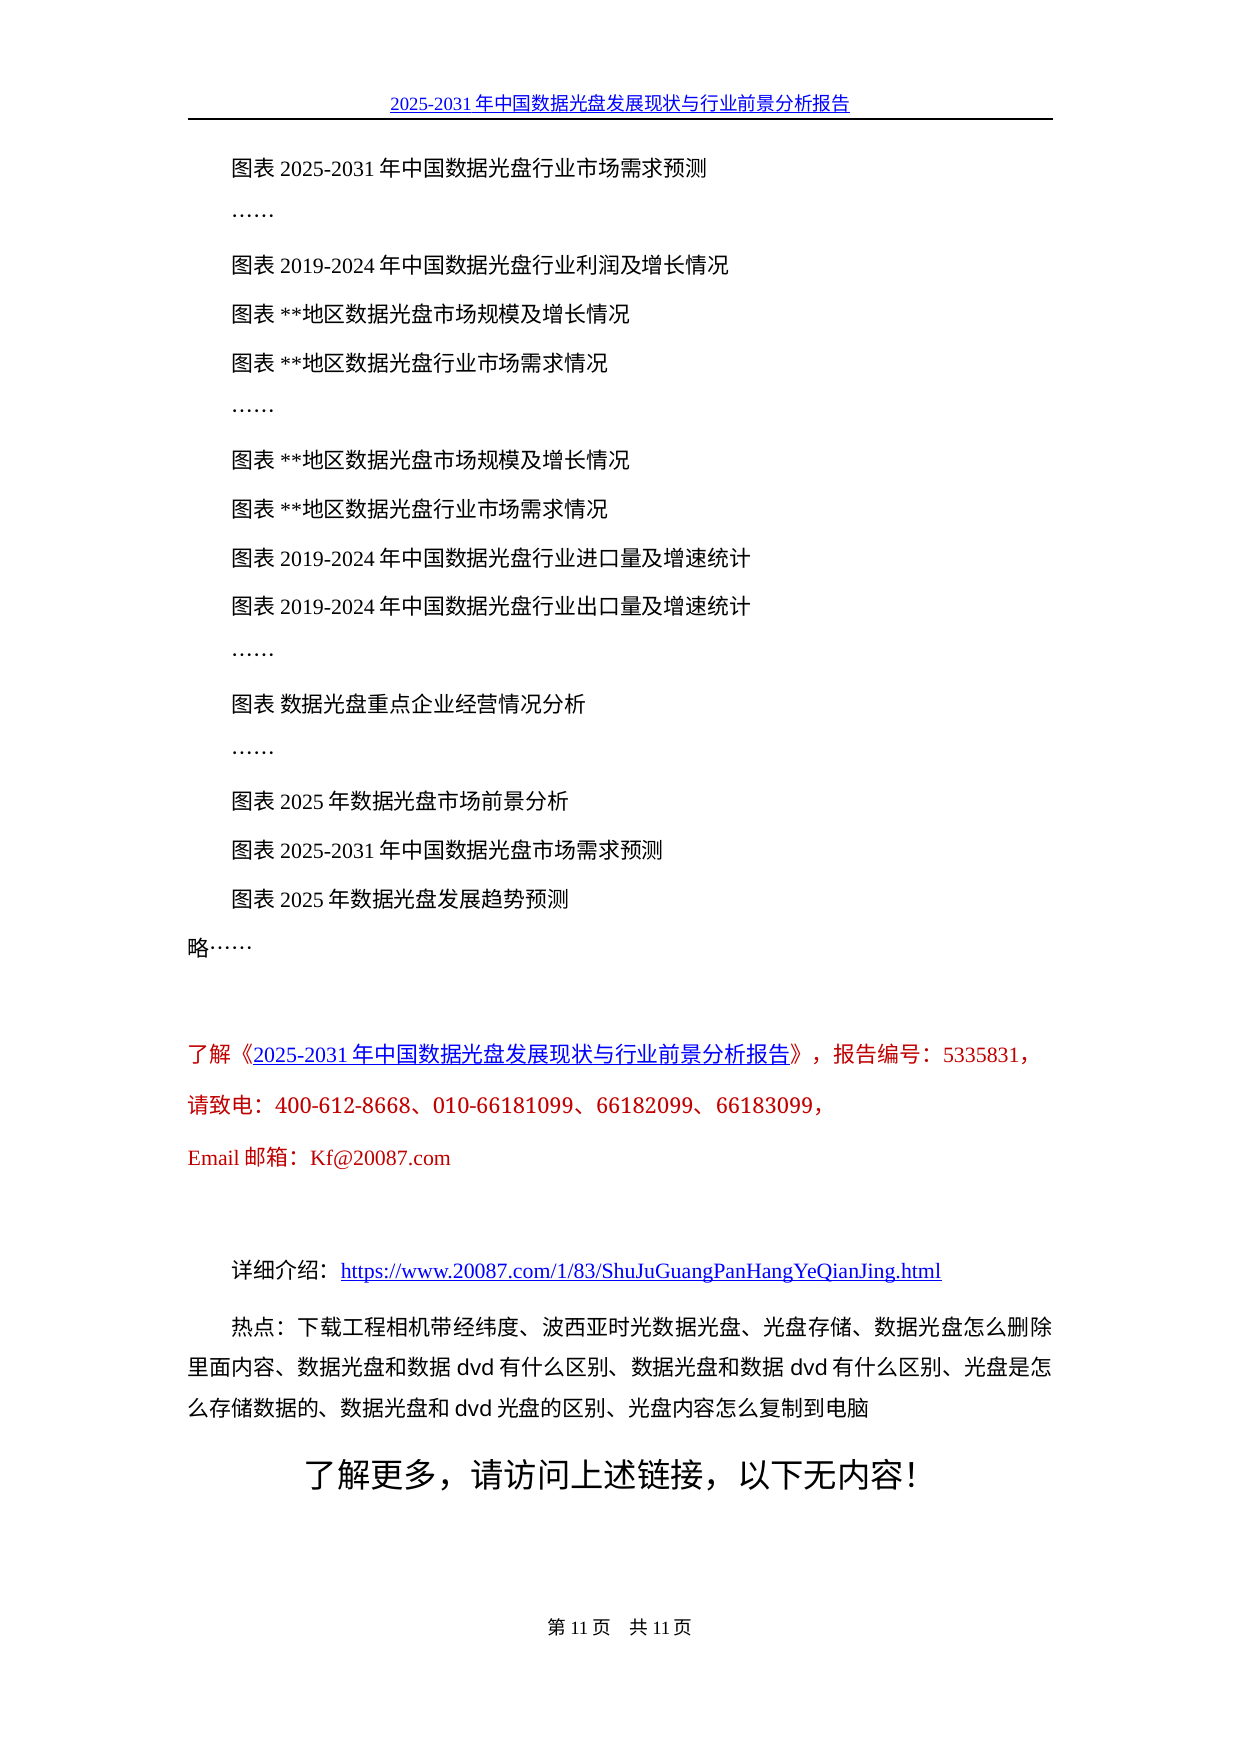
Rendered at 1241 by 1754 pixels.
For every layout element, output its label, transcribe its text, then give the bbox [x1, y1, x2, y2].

text 热点：下载工程相机带经纬度、波西亚时光数据光盘、光盘存储、数据光盘怎么删除里面内容、数据光盘和数据dvd有什么区别、数据光盘和数据dvd有什么区别、光盘是怎么存储数据的、数据光盘和dvd光盘的区别、光盘内容怎么复制到电脑 [187, 1309, 1053, 1423]
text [187, 150, 1053, 963]
text 了解《2025-2031年中国数据光盘发展现状与行业前景分析报告》，报告编号：5335831， [187, 1037, 1053, 1069]
title 了解更多，请访问上述链接，以下无内容！ [187, 1441, 1053, 1506]
text 请致电：400-612-8668、010-66181099、66182099、66183099， [187, 1088, 1053, 1121]
text Email邮箱：Kf@20087.com [187, 1140, 1053, 1172]
text 详细介绍：https://www.20087.com/1/83/ShuJuGuangPanHangYeQianJing.html [187, 1253, 1053, 1285]
